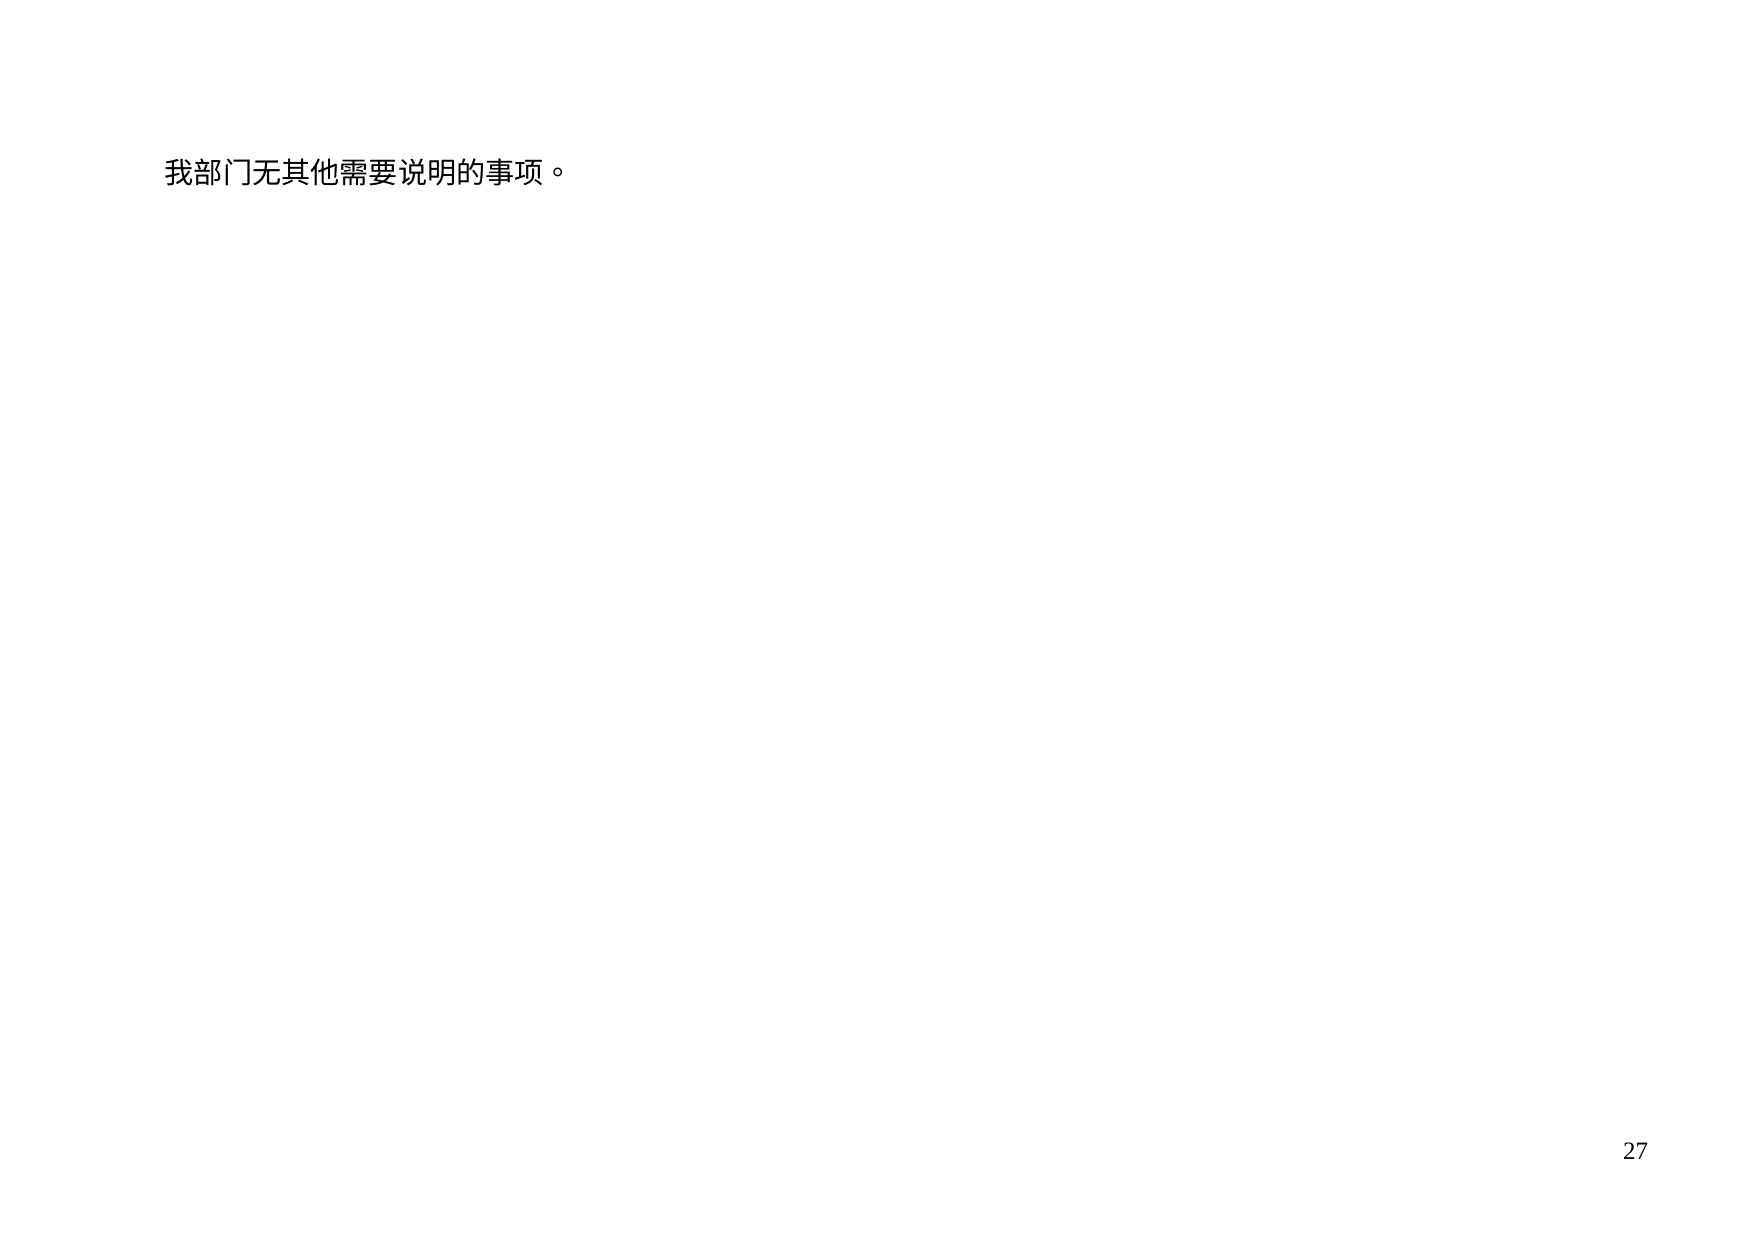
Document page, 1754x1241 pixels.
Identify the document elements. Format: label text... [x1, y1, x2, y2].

text 我部门无其他需要说明的事项。 [106, 142, 1648, 194]
